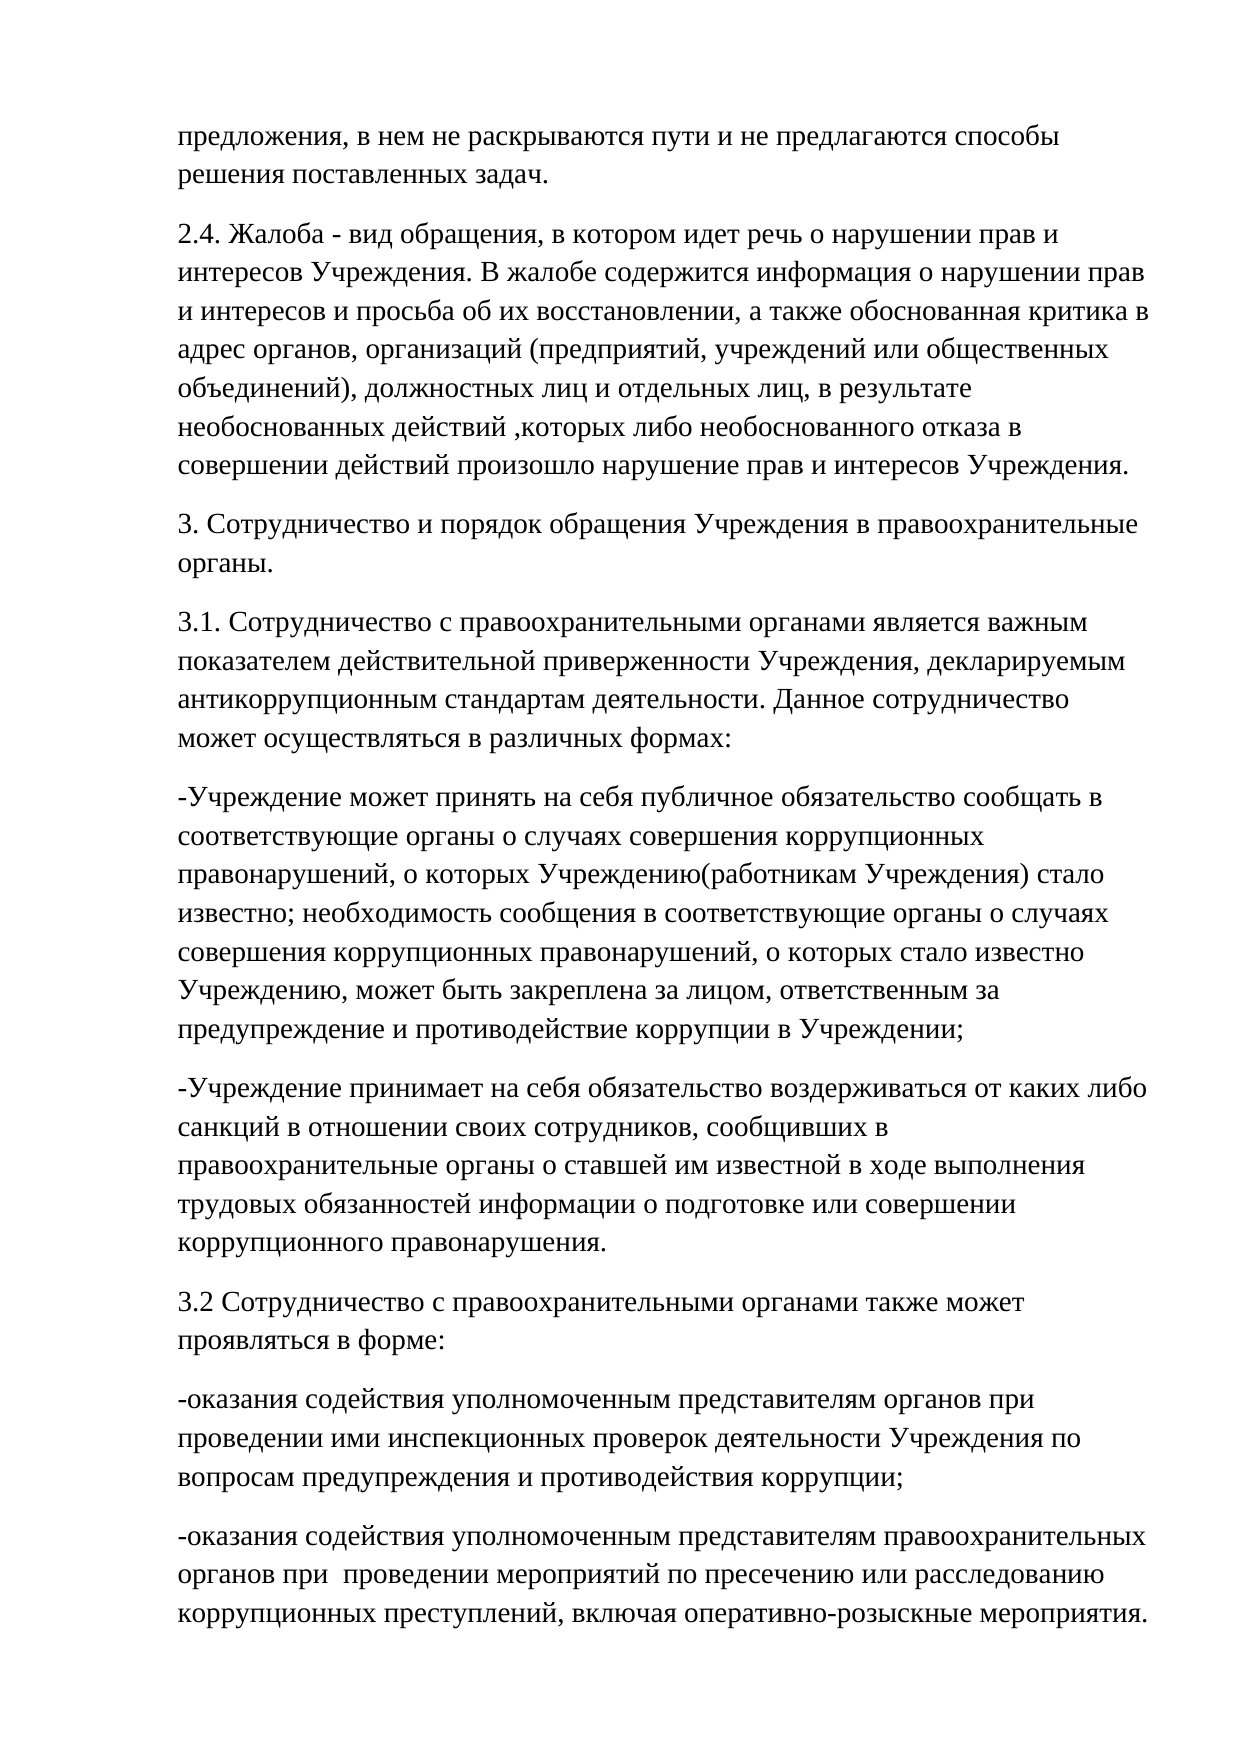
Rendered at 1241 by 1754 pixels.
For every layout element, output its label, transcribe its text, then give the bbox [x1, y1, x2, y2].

text 3.1. Сотрудничество с правоохранительными органами является важным показателем действительной приверженности Учреждения, декларируемым антикоррупционным стандартам деятельности. Данное сотрудничество может осуществляться в различных формах: [177, 604, 1152, 754]
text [177, 118, 1152, 190]
text -Учреждение принимает на себя обязательство воздерживаться от каких либо санкций в отношении своих сотрудников, сообщивших в правоохранительные органы о ставшей им известной в ходе выполнения трудовых обязанностей информации о подготовке или совершении коррупционного правонарушения. [177, 1070, 1152, 1258]
text 3. Сотрудничество и порядок обращения Учреждения в правоохранительные органы. [177, 507, 1152, 579]
text 2.4. Жалоба - вид обращения, в котором идет речь о нарушении прав и интересов Учреждения. В жалобе содержится информация о нарушении прав и интересов и просьба об их восстановлении, а также обоснованная критика в адрес органов, организаций (предприятий, учреждений или общественных объединений), должностных лиц и отдельных лиц, в результате необоснованных действий ,которых либо необоснованного отказа в совершении действий произошло нарушение прав и интересов Учреждения. [177, 216, 1152, 481]
text -оказания содействия уполномоченным представителям правоохранительных органов при проведении мероприятий по пресечению или расследованию коррупционных преступлений, включая оперативно-розыскные мероприятия. [177, 1518, 1152, 1629]
text -Учреждение может принять на себя публичное обязательство сообщать в соответствующие органы о случаях совершения коррупционных правонарушений, о которых Учреждению(работникам Учреждения) стало известно; необходимость сообщения в соответствующие органы о случаях совершения коррупционных правонарушений, о которых стало известно Учреждению, может быть закреплена за лицом, ответственным за предупреждение и противодействие коррупции в Учреждении; [177, 779, 1152, 1044]
text 3.2 Сотрудничество с правоохранительными органами также может проявляться в форме: [177, 1284, 1152, 1356]
text -оказания содействия уполномоченным представителям органов при проведении ими инспекционных проверок деятельности Учреждения по вопросам предупреждения и противодействия коррупции; [177, 1382, 1152, 1492]
